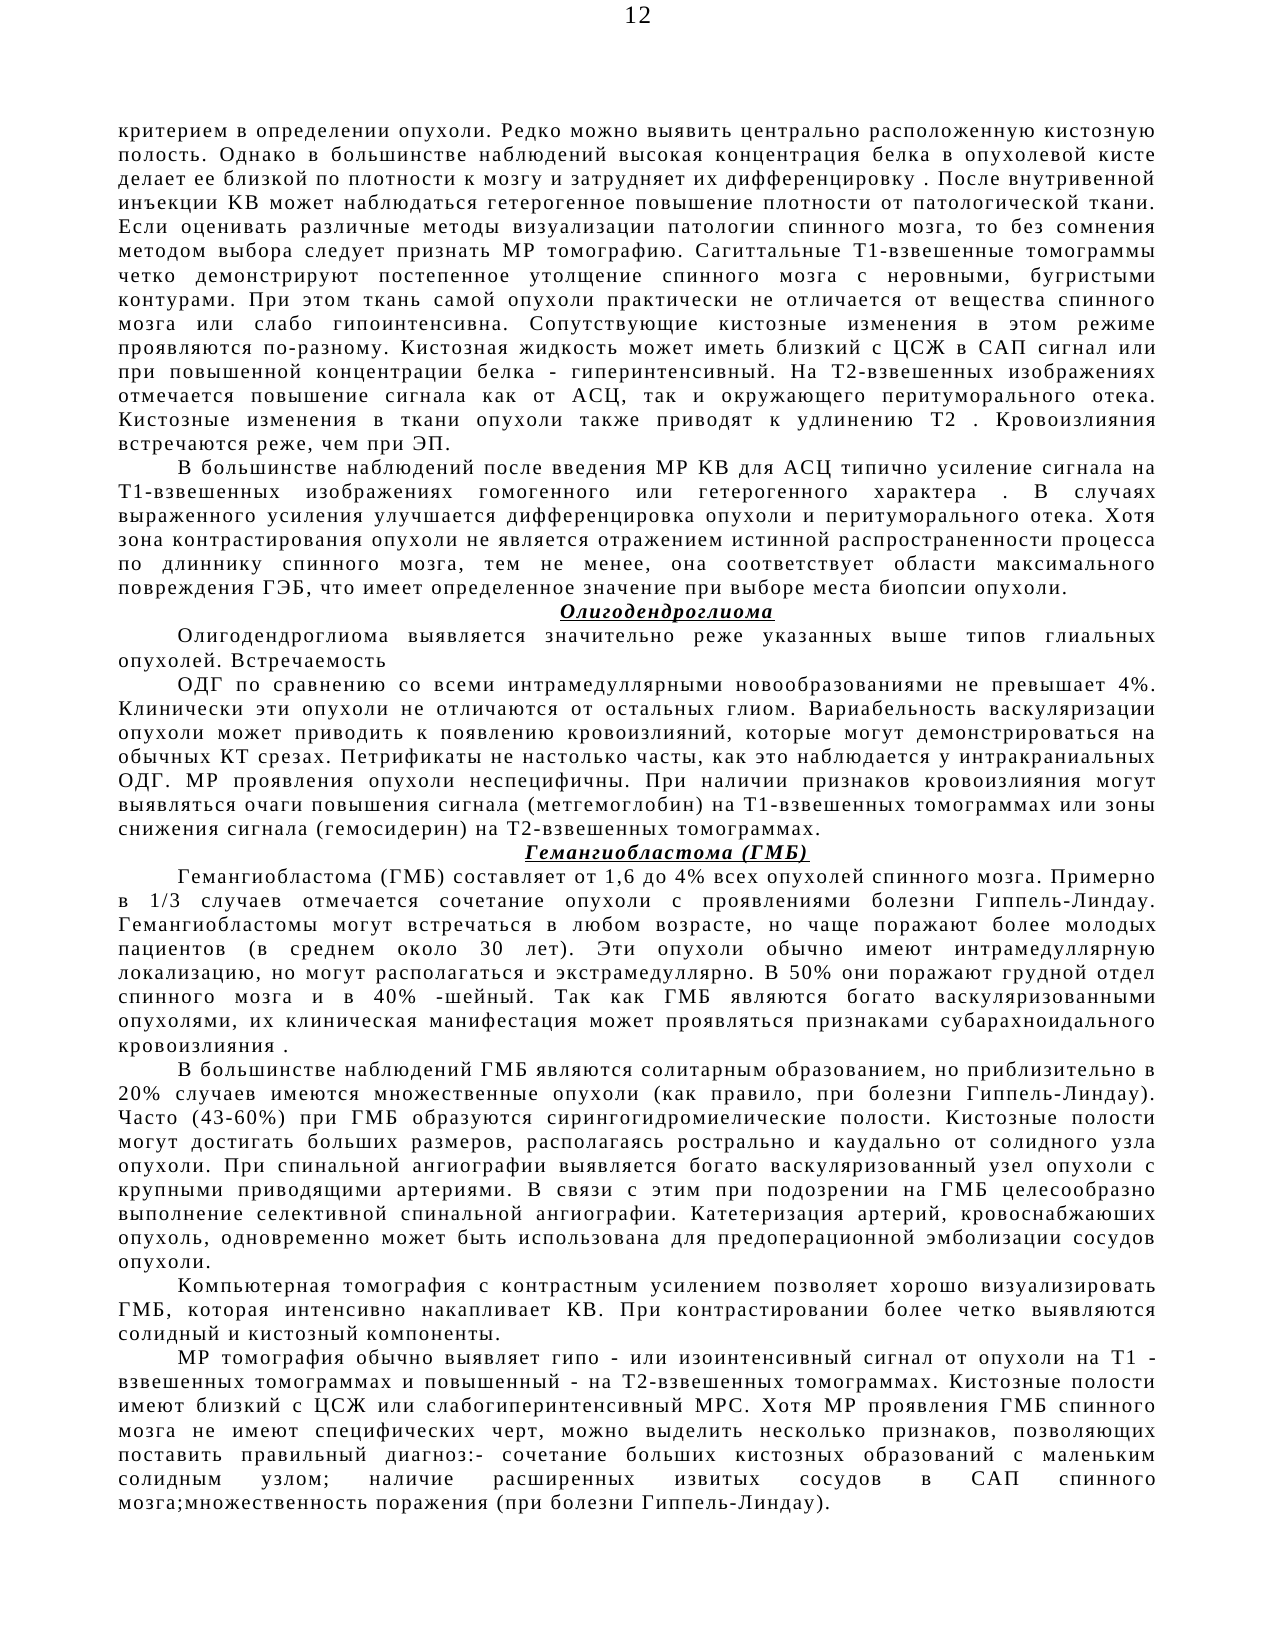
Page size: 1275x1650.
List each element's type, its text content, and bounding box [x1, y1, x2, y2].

text В большинстве наблюдений ГМБ являются солитарным образованием, но приблизительно в 20% случаев имеются множественные опухоли (как правило, при болезни Гиппель-Линдау). Часто (43-60%) при ГМБ образуются сирингогидромиелические полости. Кистозные полости могут достигать больших размеров, располагаясь рострально и каудально от солидного узла опухоли. При спинальной ангиографии выявляется богато васкуляризованный узел опухоли с крупными приводящими артериями. В связи с этим при подозрении на ГМБ целесообразно выполнение селективной спинальной ангиографии. Катетеризация артерий, кровоснабжаюших опухоль, одновременно может быть использована для предоперационной эмболизации сосудов опухоли. [118, 1057, 1157, 1273]
text ОДГ по сравнению со всеми интрамедуллярными новообразованиями не превышает 4%. Клинически эти опухоли не отличаются от остальных глиом. Вариабельность васкуляризации опухоли может приводить к появлению кровоизлияний, которые могут демонстрироваться на обычных КТ срезах. Петрификаты не настолько часты, как это наблюдается у интракраниальных ОДГ. МР проявления опухоли неспецифичны. При наличии признаков кровоизлияния могут выявляться очаги повышения сигнала (метгемоглобин) на Т1-взвешенных томограммах или зоны снижения сигнала (гемосидерин) на Т2-взвешенных томограммах. [118, 672, 1157, 840]
text Олигодендроглиома [118, 599, 1157, 623]
text МР томография обычно выявляет гипо - или изоинтенсивный сигнал от опухоли на Т1 -взвешенных томограммах и повышенный - на Т2-взвешенных томограммах. Кистозные полости имеют близкий с ЦСЖ или слабогиперинтенсивный МРС. Хотя МР проявления ГМБ спинного мозга не имеют специфических черт, можно выделить несколько признаков, позволяющих поставить правильный диагноз:- сочетание больших кистозных образований с маленьким солидным узлом; наличие расширенных извитых сосудов в САП спинного мозга;множественность поражения (при болезни Гиппель-Линдау). [118, 1345, 1157, 1514]
text Компьютерная томография с контрастным усилением позволяет хорошо визуализировать ГМБ, которая интенсивно накапливает КВ. При контрастировании более четко выявляются солидный и кистозный компоненты. [118, 1273, 1157, 1345]
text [118, 118, 1157, 455]
text Олигодендроглиома выявляется значительно реже указанных выше типов глиальных опухолей. Встречаемость [118, 623, 1157, 672]
text В большинстве наблюдений после введения МР KB для АСЦ типично усиление сигнала на Т1-взвешенных изображениях гомогенного или гетерогенного характера . В случаях выраженного усиления улучшается дифференцировка опухоли и перитуморального отека. Хотя зона контрастирования опухоли не является отражением истинной распространенности процесса по длиннику спинного мозга, тем не менее, она соответствует области максимального повреждения ГЭБ, что имеет определенное значение при выборе места биопсии опухоли. [118, 455, 1157, 599]
text Гемангиобластома (ГМБ) [118, 840, 1157, 864]
text Гемангиобластома (ГМБ) составляет от 1,6 до 4% всех опухолей спинного мозга. Примерно в 1/3 случаев отмечается сочетание опухоли с проявлениями болезни Гиппель-Линдау. Гемангиобластомы могут встречаться в любом возрасте, но чаще поражают более молодых пациентов (в среднем около 30 лет). Эти опухоли обычно имеют интрамедуллярную локализацию, но могут располагаться и экстрамедуллярно. В 50% они поражают грудной отдел спинного мозга и в 40% -шейный. Так как ГМБ являются богато васкуляризованными опухолями, их клиническая манифестация может проявляться признаками субарахноидального кровоизлияния . [118, 864, 1157, 1057]
